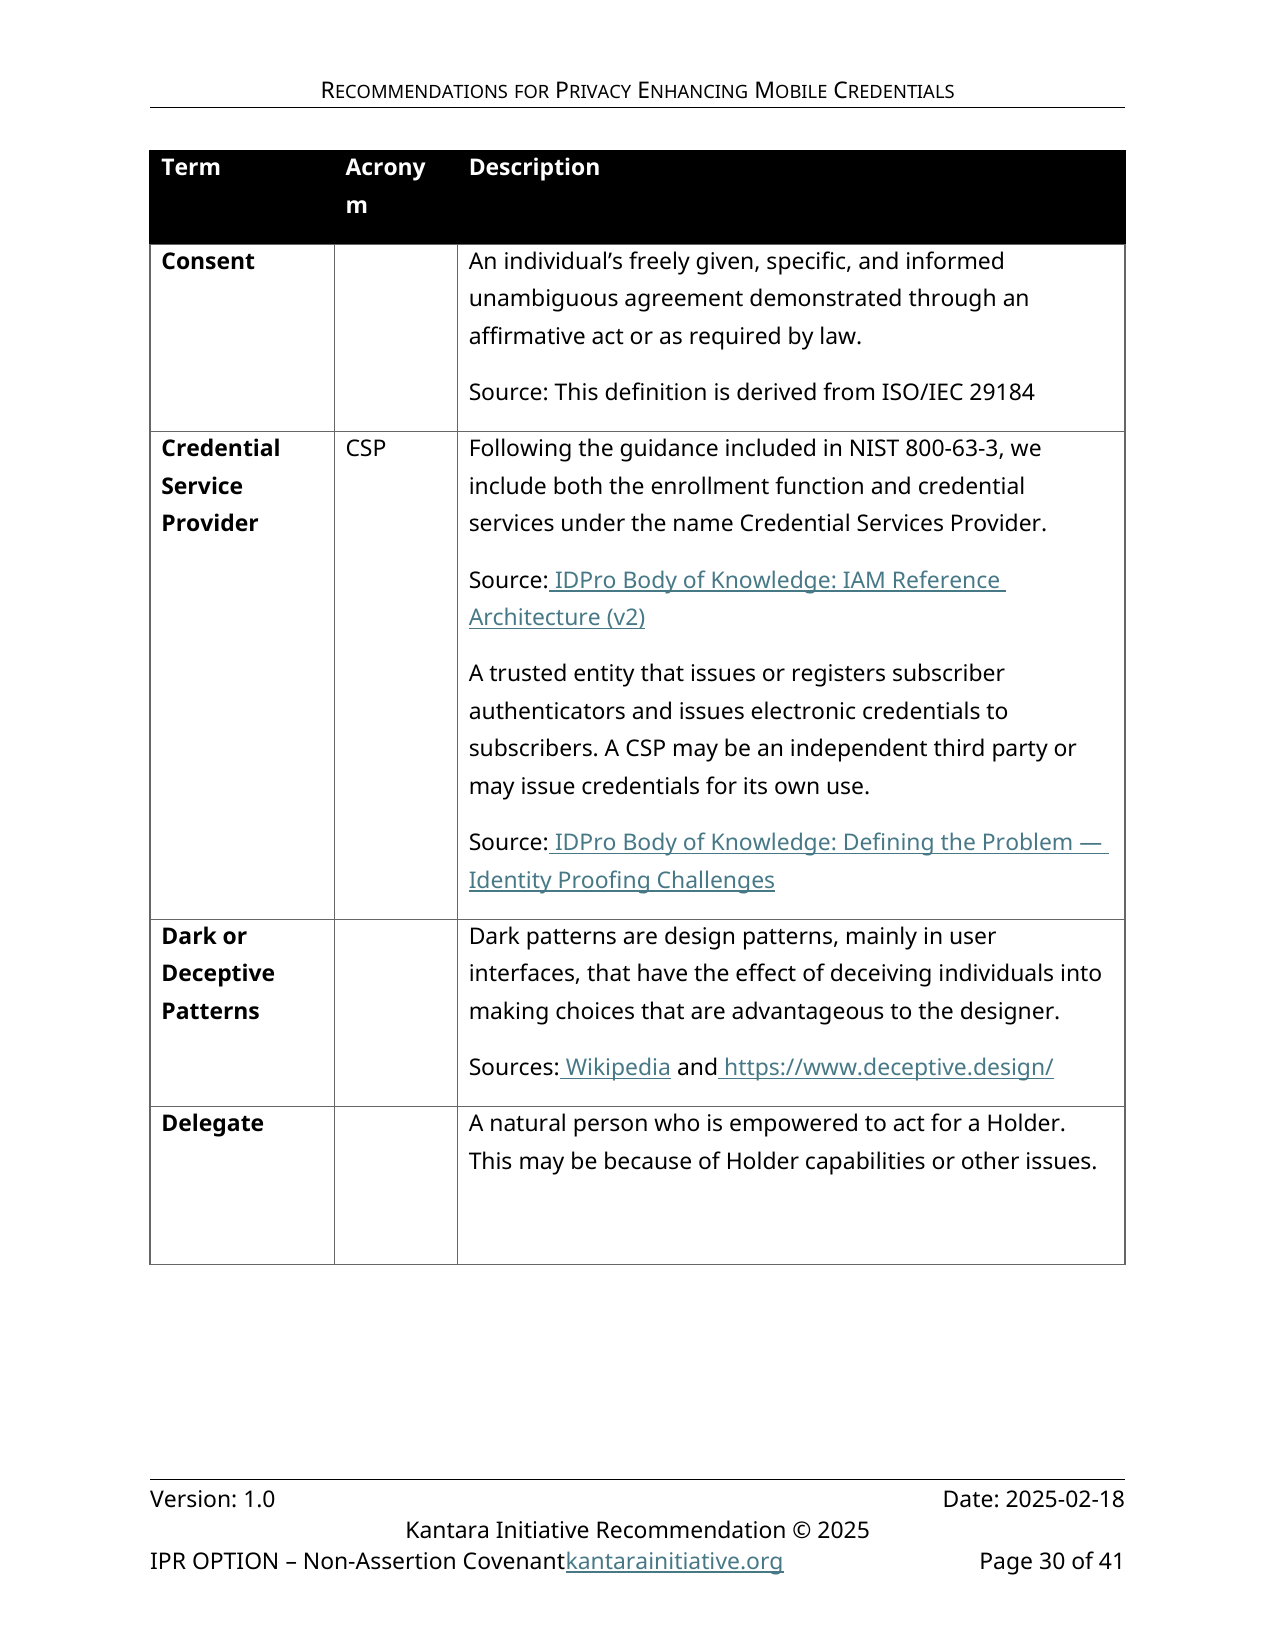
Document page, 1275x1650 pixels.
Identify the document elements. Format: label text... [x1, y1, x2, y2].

table_cell CSP [335, 432, 457, 919]
table_cell An individual’s freely given, specific, and informed unambiguous agreement demonstrated through an affirmative act or as required by law. Source: This definition is derived from ISO/IEC 29184 [458, 245, 1124, 431]
table_cell [335, 245, 457, 431]
table_cell Delegate [151, 1107, 334, 1264]
table_cell Credential Service Provider [151, 432, 334, 919]
table_cell [335, 920, 457, 1106]
table_header Term [151, 151, 334, 244]
table_cell Consent [151, 245, 334, 431]
table_cell Dark or Deceptive Patterns [151, 920, 334, 1106]
table_cell [335, 1107, 457, 1264]
table_cell A natural person who is empowered to act for a Holder. This may be because of Holder capabilities or other issues. [458, 1107, 1124, 1264]
table_header Acronym [335, 151, 457, 244]
table_cell Dark patterns are design patterns, mainly in user interfaces, that have the effect of deceiving individuals into making choices that are advantageous to the designer. Sources: Wikipedia and https://www.deceptive.design/ [458, 920, 1124, 1106]
table_header Description [458, 151, 1124, 244]
table_cell Following the guidance included in NIST 800-63-3, we include both the enrollment function and credential services under the name Credential Services Provider. Source: IDPro Body of Knowledge: IAM Reference Architecture (v2) A trusted entity that issues or registers subscriber authenticators and issues electronic credentials to subscribers. A CSP may be an independent third party or may issue credentials for its own use. Source: IDPro Body of Knowledge: Defining the Problem — Identity Proofing Challenges [458, 432, 1124, 919]
